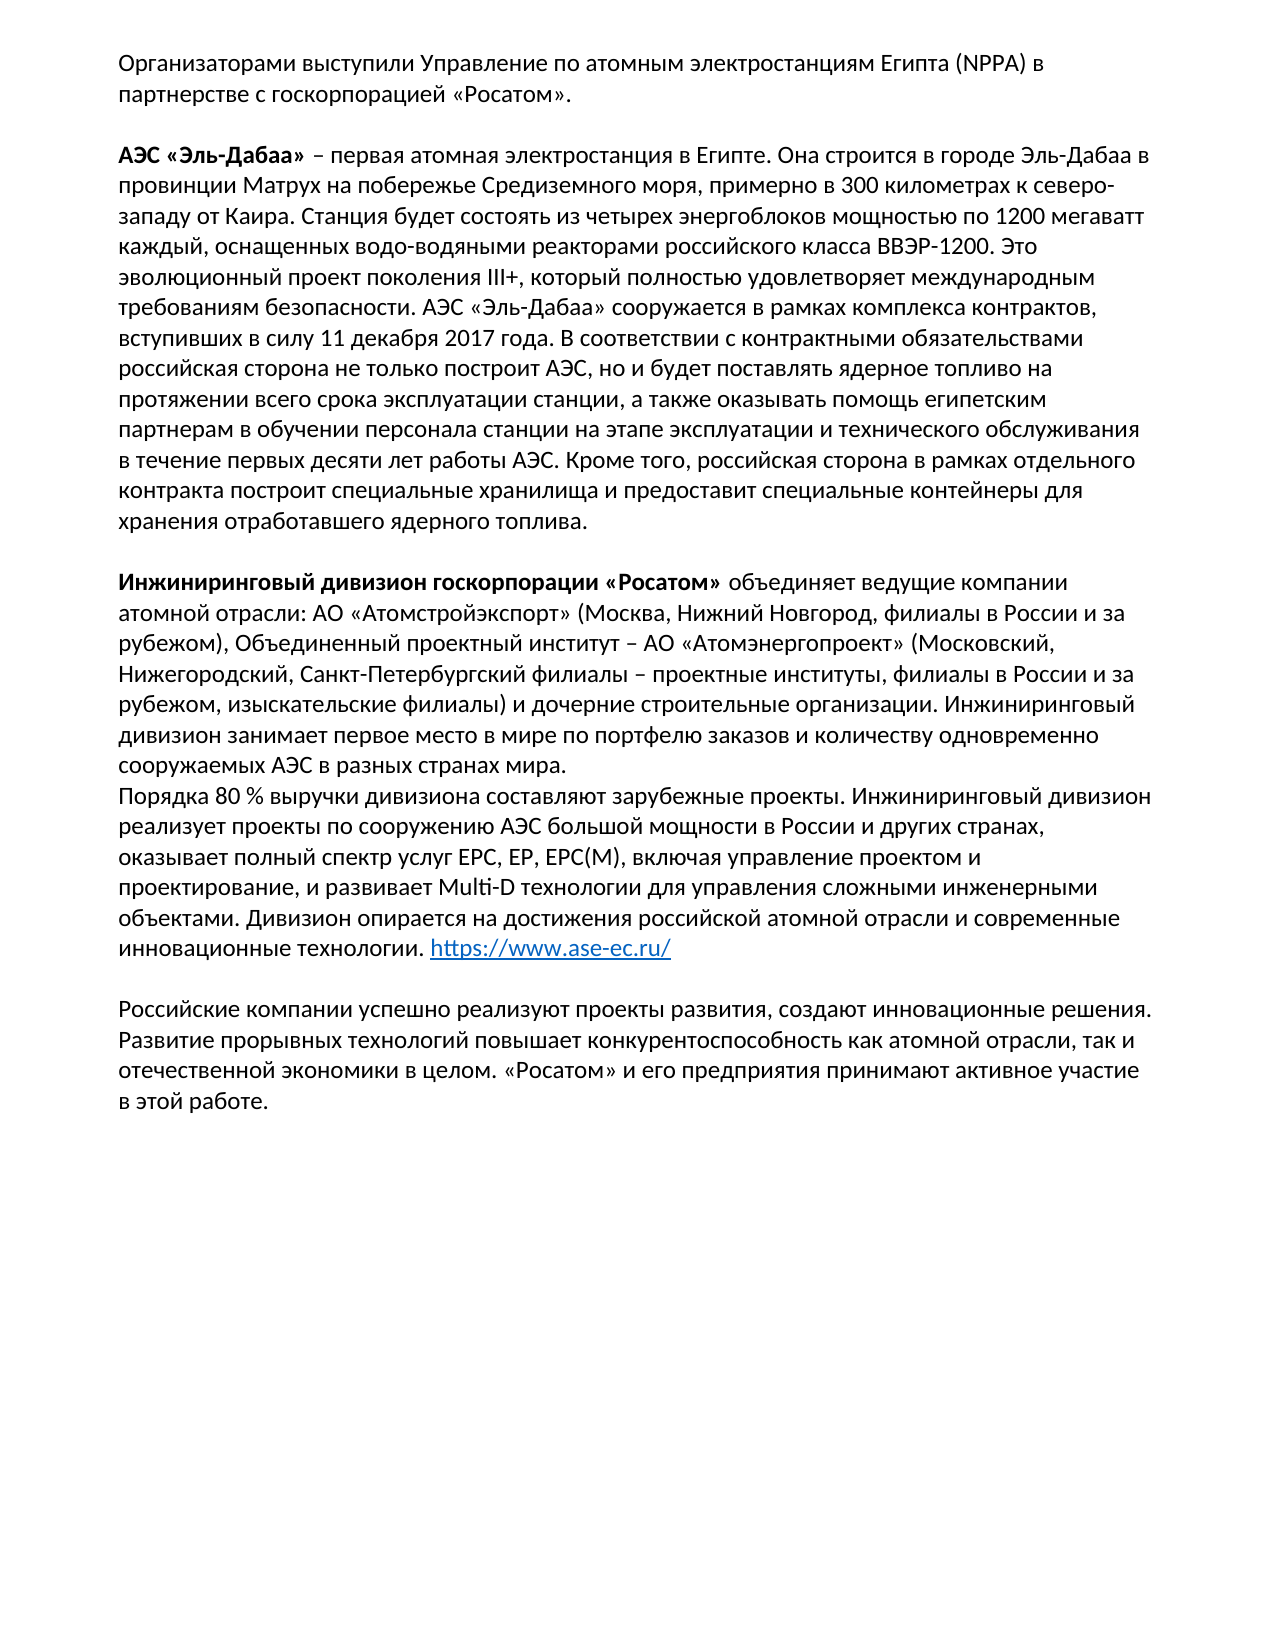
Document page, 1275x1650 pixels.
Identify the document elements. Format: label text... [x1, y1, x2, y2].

text Российские компании успешно реализуют проекты развития, создают инновационные решения. Развитие прорывных технологий повышает конкурентоспособность как атомной отрасли, так и отечественной экономики в целом. «Росатом» и его предприятия принимают активное участие в этой работе. [118, 993, 1157, 1116]
text Порядка 80 % выручки дивизиона составляют зарубежные проекты. Инжиниринговый дивизион реализует проекты по сооружению АЭС большой мощности в России и других странах, оказывает полный спектр услуг EPC, EP, EPC(M), включая управление проектом и проектирование, и развивает Multi-D технологии для управления сложными инженерными объектами. Дивизион опирается на достижения российской атомной отрасли и современные инновационные технологии. https://www.ase-ec.ru/ [118, 780, 1157, 963]
text АЭС «Эль-Дабаа» – первая атомная электростанция в Египте. Она строится в городе Эль-Дабаа в провинции Матрух на побережье Средиземного моря, примерно в 300 километрах к северо-западу от Каира. Станция будет состоять из четырех энергоблоков мощностью по 1200 мегаватт каждый, оснащенных водо-водяными реакторами российского класса ВВЭР-1200. Это эволюционный проект поколения III+, который полностью удовлетворяет международным требованиям безопасности. АЭС «Эль-Дабаа» сооружается в рамках комплекса контрактов, вступивших в силу 11 декабря 2017 года. В соответствии с контрактными обязательствами российская сторона не только построит АЭС, но и будет поставлять ядерное топливо на протяжении всего срока эксплуатации станции, а также оказывать помощь египетским партнерам в обучении персонала станции на этапе эксплуатации и технического обслуживания в течение первых десяти лет работы АЭС. Кроме того, российская сторона в рамках отдельного контракта построит специальные хранилища и предоставит специальные контейнеры для хранения отработавшего ядерного топлива. [118, 139, 1157, 536]
text Инжиниринговый дивизион госкорпорации «Росатом» объединяет ведущие компании атомной отрасли: АО «Атомстройэкспорт» (Москва, Нижний Новгород, филиалы в России и за рубежом), Объединенный проектный институт – АО «Атомэнергопроект» (Московский, Нижегородский, Санкт-Петербургский филиалы – проектные институты, филиалы в России и за рубежом, изыскательские филиалы) и дочерние строительные организации. Инжиниринговый дивизион занимает первое место в мире по портфелю заказов и количеству одновременно сооружаемых АЭС в разных странах мира. [118, 566, 1157, 780]
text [118, 47, 1157, 108]
